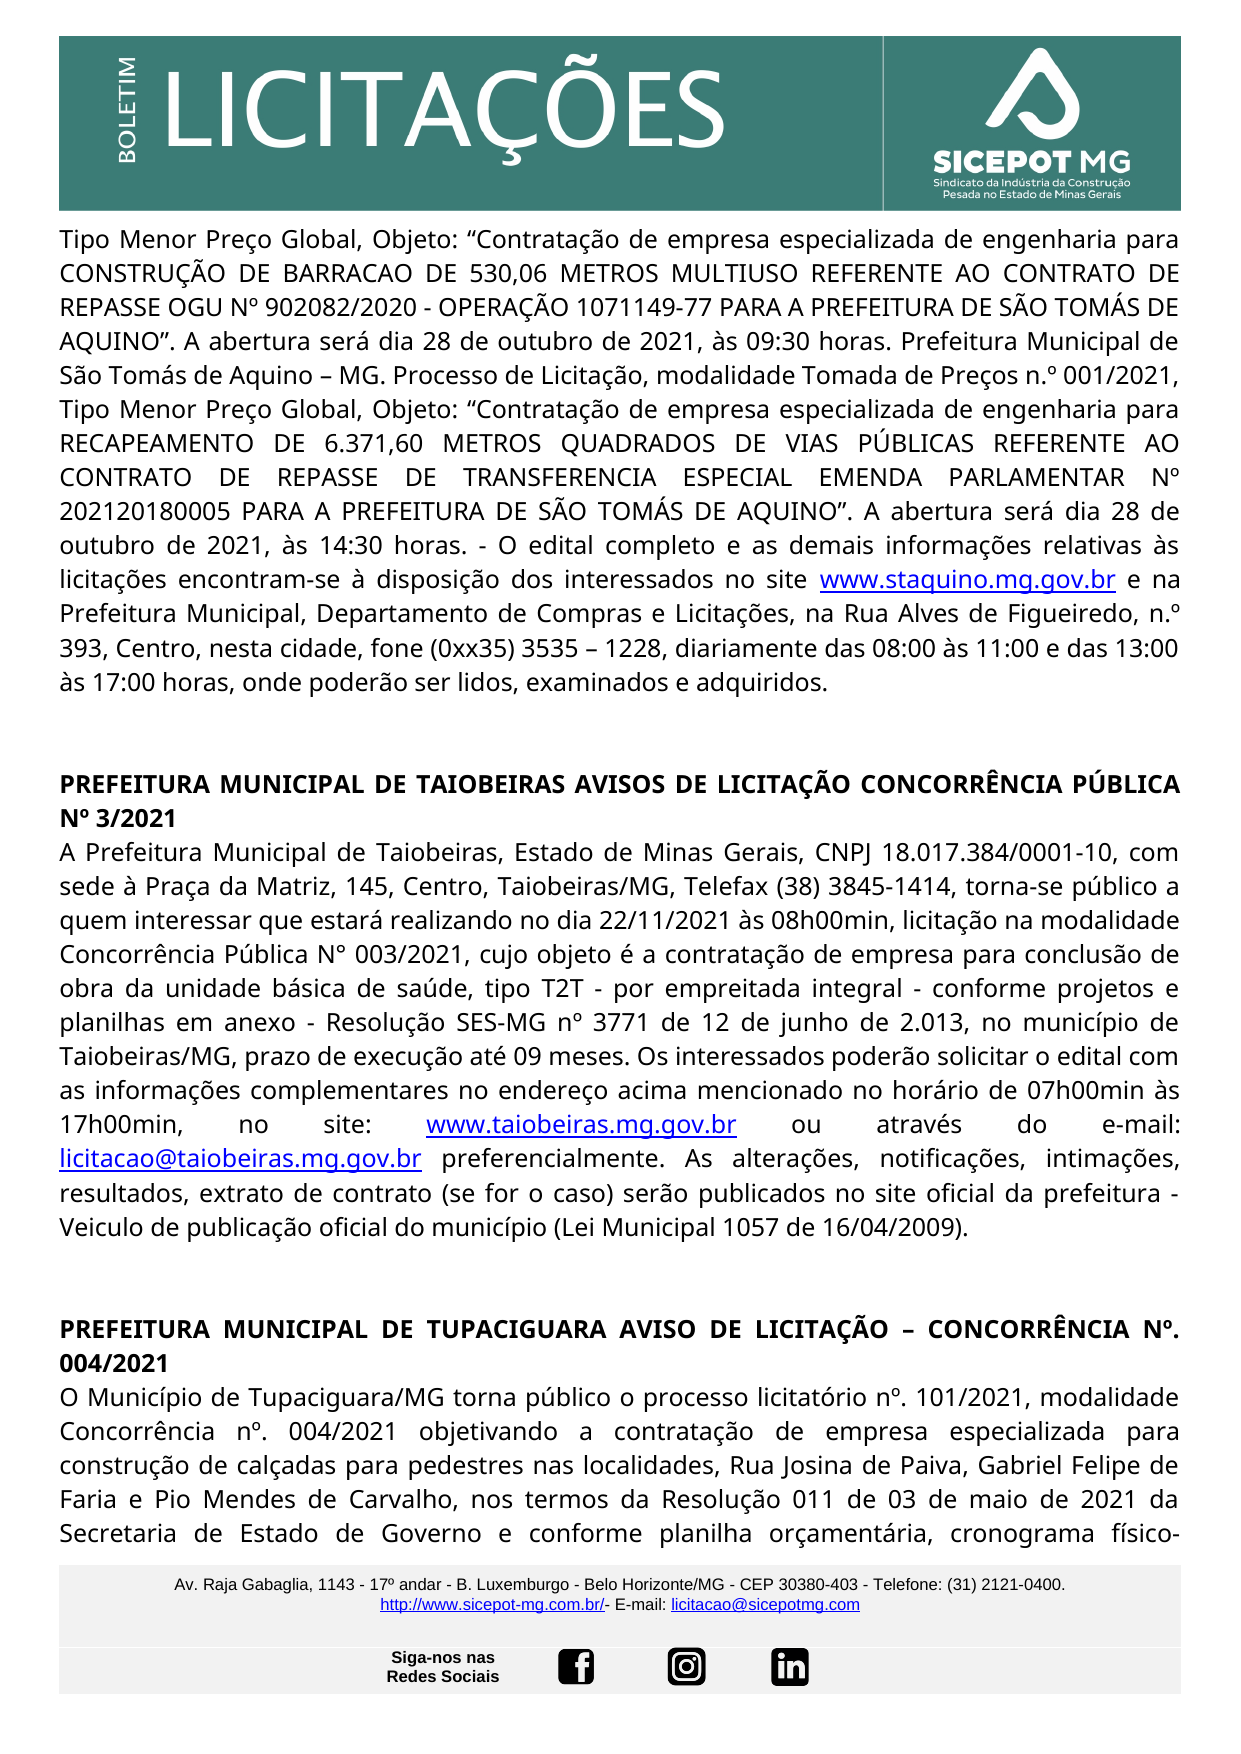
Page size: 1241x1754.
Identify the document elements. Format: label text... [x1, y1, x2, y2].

text PREFEITURA MUNICIPAL DE TUPACIGUARA AVISO DE LICITAÇÃO – CONCORRÊNCIA Nº. 004/2021 [59, 1311, 1181, 1379]
picture [557, 1648, 594, 1685]
picture [59, 36, 1181, 211]
picture [771, 1648, 809, 1686]
text A Prefeitura Municipal de Taiobeiras, Estado de Minas Gerais, CNPJ 18.017.384/0001-10, com sede à Praça da Matriz, 145, Centro, Taiobeiras/MG, Telefax (38) 3845-1414, torna-se público a quem interessar que estará realizando no dia 22/11/2021 às 08h00min, licitação na modalidade Concorrência Pública N° 003/2021, cujo objeto é a contratação de empresa para conclusão de obra da unidade básica de saúde, tipo T2T - por empreitada integral - conforme projetos e planilhas em anexo - Resolução SES-MG nº 3771 de 12 de junho de 2.013, no município de Taiobeiras/MG, prazo de execução até 09 meses. Os interessados poderão solicitar o edital com as informações complementares no endereço acima mencionado no horário de 07h00min às 17h00min, no site: www.taiobeiras.mg.gov.br ou através do e-mail: licitacao@taiobeiras.mg.gov.br preferencialmente. As alterações, notificações, intimações, resultados, extrato de contrato (se for o caso) serão publicados no site oficial da prefeitura - Veiculo de publicação oficial do município (Lei Municipal 1057 de 16/04/2009). [59, 834, 1181, 1243]
text Tipo Menor Preço Global, Objeto: “Contratação de empresa especializada de engenharia para CONSTRUÇÃO DE BARRACAO DE 530,06 METROS MULTIUSO REFERENTE AO CONTRATO DE REPASSE OGU Nº 902082/2020 - OPERAÇÃO 1071149-77 PARA A PREFEITURA DE SÃO TOMÁS DE AQUINO”. A abertura será dia 28 de outubro de 2021, às 09:30 horas. Prefeitura Municipal de São Tomás de Aquino – MG. Processo de Licitação, modalidade Tomada de Preços n.º 001/2021, Tipo Menor Preço Global, Objeto: “Contratação de empresa especializada de engenharia para RECAPEAMENTO DE 6.371,60 METROS QUADRADOS DE VIAS PÚBLICAS REFERENTE AO CONTRATO DE REPASSE DE TRANSFERENCIA ESPECIAL EMENDA PARLAMENTAR Nº 202120180005 PARA A PREFEITURA DE SÃO TOMÁS DE AQUINO”. A abertura será dia 28 de outubro de 2021, às 14:30 horas. - O edital completo e as demais informações relativas às licitações encontram-se à disposição dos interessados no site www.staquino.mg.gov.br e na Prefeitura Municipal, Departamento de Compras e Licitações, na Rua Alves de Figueiredo, n.º 393, Centro, nesta cidade, fone (0xx35) 3535 – 1228, diariamente das 08:00 às 11:00 e das 13:00 às 17:00 horas, onde poderão ser lidos, examinados e adquiridos. [59, 221, 1181, 698]
text PREFEITURA MUNICIPAL DE TAIOBEIRAS AVISOS DE LICITAÇÃO CONCORRÊNCIA PÚBLICA Nº 3/2021 [59, 766, 1181, 834]
picture [667, 1647, 706, 1686]
